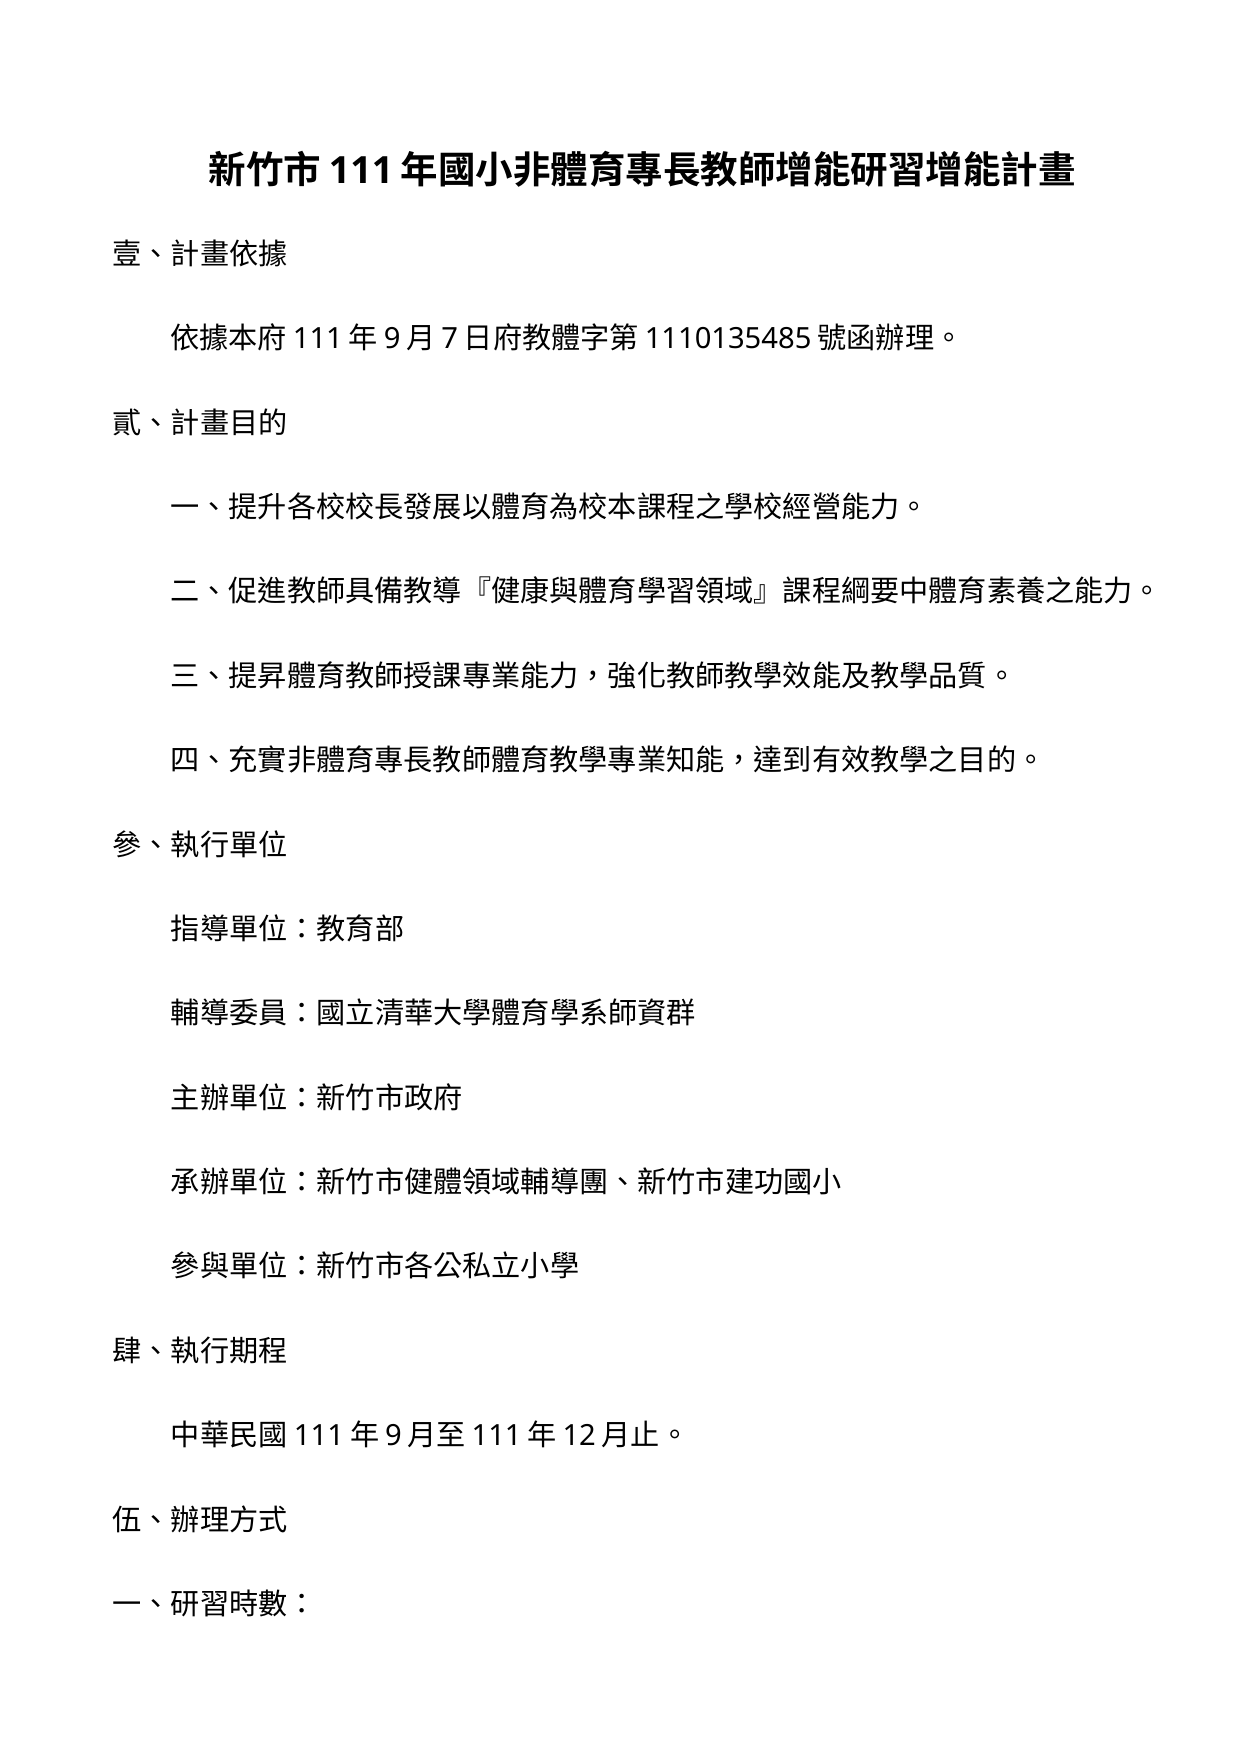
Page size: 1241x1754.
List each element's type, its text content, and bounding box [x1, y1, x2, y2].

text 新竹市111年國小非體育專長教師增能研習增能計畫 [112, 130, 1162, 205]
text 中華民國 111年9月至111年12月止。 [112, 1395, 1162, 1470]
text 伍、辦理方式 [112, 1480, 1162, 1555]
text 參、執行單位 [112, 805, 1162, 880]
text 二、促進教師具備教導『健康與體育學習領域』課程綱要中體育素養之能力。 [170, 552, 1162, 627]
text 三、提昇體育教師授課專業能力，強化教師教學效能及教學品質。 [170, 636, 1162, 711]
text 肆、執行期程 [112, 1311, 1162, 1386]
text 一、研習時數： [112, 1564, 1162, 1639]
text 四、充實非體育專長教師體育教學專業知能，達到有效教學之目的。 [170, 720, 1162, 795]
text 壹、計畫依據 [112, 214, 1162, 289]
text 依據本府111年9月7日府教體字第1110135485號函辦理。 [170, 298, 1162, 373]
text 輔導委員：國立清華大學體育學系師資群 [112, 973, 1162, 1048]
text 一、提升各校校長發展以體育為校本課程之學校經營能力。 [170, 467, 1162, 542]
text 主辦單位：新竹市政府 [112, 1058, 1162, 1133]
text 承辦單位：新竹市健體領域輔導團、新竹市建功國小 [112, 1142, 1162, 1217]
text 參與單位：新竹市各公私立小學 [112, 1227, 1162, 1302]
text 貳、計畫目的 [112, 383, 1162, 458]
text 指導單位：教育部 [112, 889, 1162, 964]
